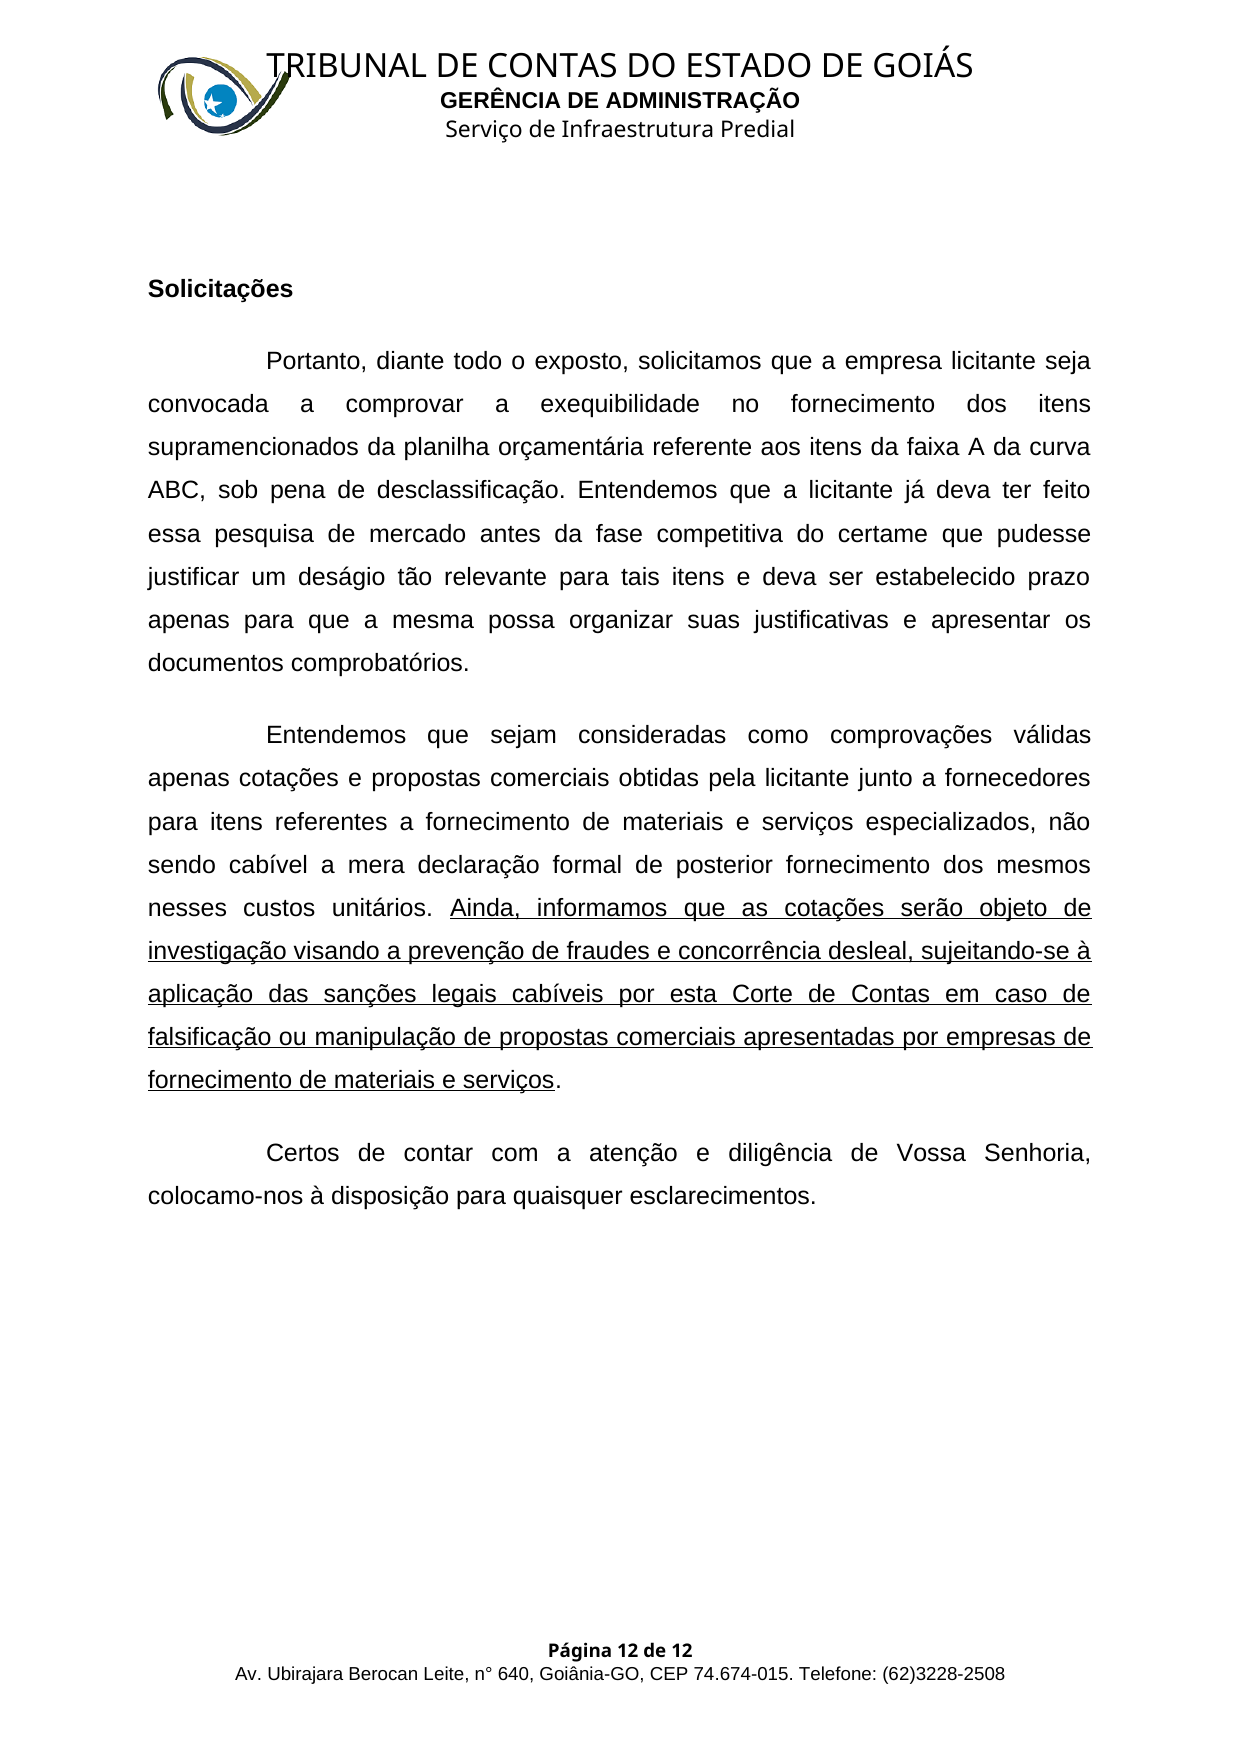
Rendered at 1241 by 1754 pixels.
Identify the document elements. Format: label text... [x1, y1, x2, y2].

text Entendemos que sejam consideradas como comprovações válidas apenas cotações e propostas comerciais obtidas pela licitante junto a fornecedores para itens referentes a fornecimento de materiais e serviços especializados, não sendo cabível a mera declaração formal de posterior fornecimento dos mesmos nesses custos unitários. Ainda, informamos que as cotações serão objeto de investigação visando a prevenção de fraudes e concorrência desleal, sujeitando-se à aplicação das sanções legais cabíveis por esta Corte de Contas em caso de falsificação ou manipulação de propostas comerciais apresentadas por empresas de fornecimento de materiais e serviços. [148, 1048, 1092, 1094]
text Certos de contar com a atenção e diligência de Vossa Senhoria, colocamo-nos à disposição para quaisquer esclarecimentos. [148, 1138, 1092, 1209]
picture [154, 57, 292, 137]
text Solicitações [148, 274, 1092, 303]
text Portanto, diante todo o exposto, solicitamos que a empresa licitante seja convocada a comprovar a exequibilidade no fornecimento dos itens supramencionados da planilha orçamentária referente aos itens da faixa A da curva ABC, sob pena de desclassificação. Entendemos que a licitante já deva ter feito essa pesquisa de mercado antes da fase competitiva do certame que pudesse justificar um deságio tão relevante para tais itens e deva ser estabelecido prazo apenas para que a mesma possa organizar suas justificativas e apresentar os documentos comprobatórios. [148, 346, 1092, 677]
text Entendemos que sejam consideradas como comprovações válidas apenas cotações e propostas comerciais obtidas pela licitante junto a fornecedores para itens referentes a fornecimento de materiais e serviços especializados, não sendo cabível a mera declaração formal de posterior fornecimento dos mesmos nesses custos unitários. Ainda, informamos que as cotações serão objeto de investigação visando a prevenção de fraudes e concorrência desleal, sujeitando-se à aplicação das sanções legais cabíveis por esta Corte de Contas em caso de falsificação ou manipulação de propostas comerciais apresentadas por empresas de fornecimento de materiais e serviços. [148, 720, 1092, 961]
text Entendemos que sejam consideradas como comprovações válidas apenas cotações e propostas comerciais obtidas pela licitante junto a fornecedores para itens referentes a fornecimento de materiais e serviços especializados, não sendo cabível a mera declaração formal de posterior fornecimento dos mesmos nesses custos unitários. Ainda, informamos que as cotações serão objeto de investigação visando a prevenção de fraudes e concorrência desleal, sujeitando-se à aplicação das sanções legais cabíveis por esta Corte de Contas em caso de falsificação ou manipulação de propostas comerciais apresentadas por empresas de fornecimento de materiais e serviços. [148, 962, 1092, 1004]
text Entendemos que sejam consideradas como comprovações válidas apenas cotações e propostas comerciais obtidas pela licitante junto a fornecedores para itens referentes a fornecimento de materiais e serviços especializados, não sendo cabível a mera declaração formal de posterior fornecimento dos mesmos nesses custos unitários. Ainda, informamos que as cotações serão objeto de investigação visando a prevenção de fraudes e concorrência desleal, sujeitando-se à aplicação das sanções legais cabíveis por esta Corte de Contas em caso de falsificação ou manipulação de propostas comerciais apresentadas por empresas de fornecimento de materiais e serviços. [148, 1005, 1092, 1047]
